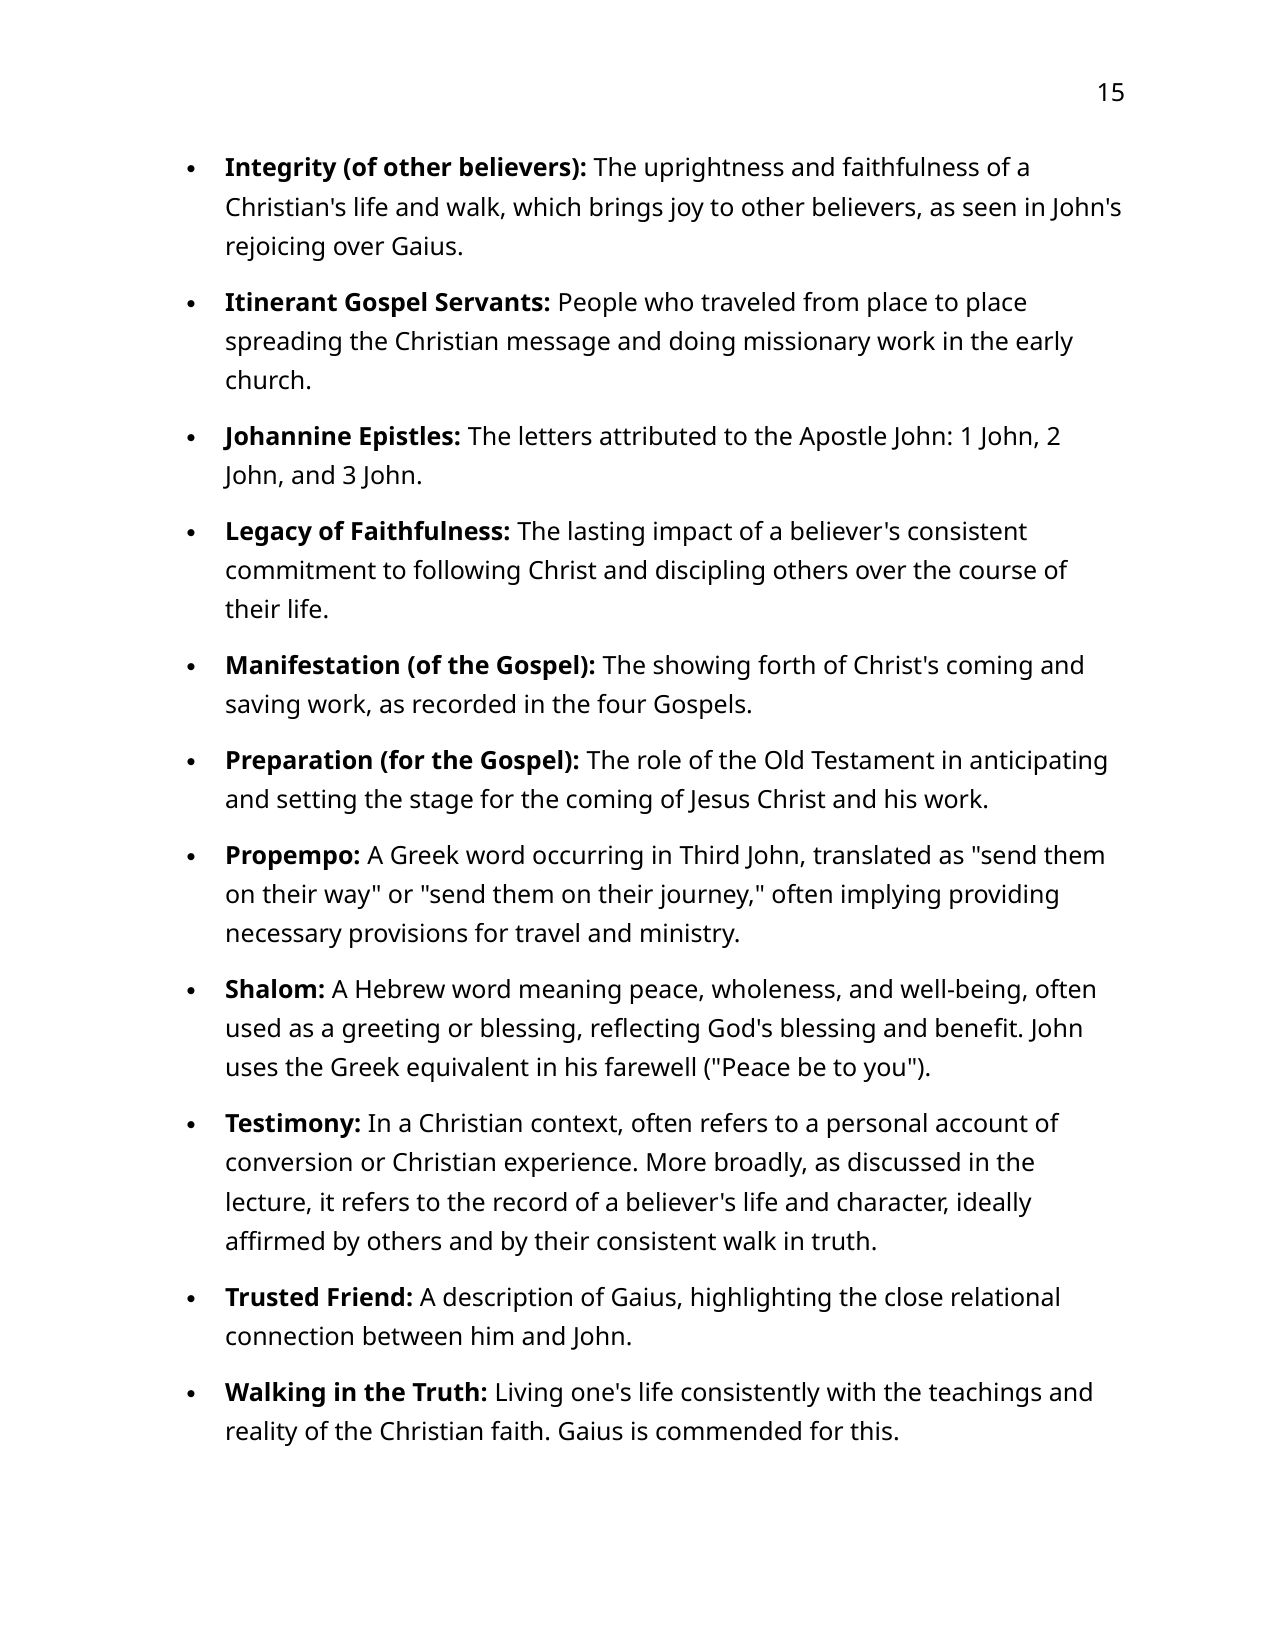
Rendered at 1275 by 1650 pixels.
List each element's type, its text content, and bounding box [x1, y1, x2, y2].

list Integrity (of other believers): The uprightness and faithfulness of a Christian's life and walk, which brings joy to other believers, as seen in John's rejoicing over Gaius. [187, 150, 1125, 262]
list Preparation (for the Gospel): The role of the Old Testament in anticipating and setting the stage for the coming of Jesus Christ and his work. [187, 742, 1125, 816]
list Manifestation (of the Gospel): The showing forth of Christ's coming and saving work, as recorded in the four Gospels. [187, 647, 1125, 721]
list Trusted Friend: A description of Gaius, highlighting the close relational connection between him and John. [187, 1279, 1125, 1352]
list Propempo: A Greek word occurring in Third John, translated as "send them on their way" or "send them on their journey," often implying providing necessary provisions for travel and ministry. [187, 837, 1125, 950]
list Walking in the Truth: Living one's life consistently with the teachings and reality of the Christian faith. Gaius is commended for this. [187, 1374, 1125, 1447]
list Legacy of Faithfulness: The lasting impact of a believer's consistent commitment to following Christ and discipling others over the course of their life. [187, 513, 1125, 626]
list Testimony: In a Christian context, often refers to a personal account of conversion or Christian experience. More broadly, as discussed in the lecture, it refers to the record of a believer's life and character, ideally affirmed by others and by their consistent walk in truth. [187, 1106, 1125, 1257]
list Shalom: A Hebrew word meaning peace, wholeness, and well-being, often used as a greeting or blessing, reflecting God's blessing and benefit. John uses the Greek equivalent in his farewell ("Peace be to you"). [187, 972, 1125, 1084]
list Itinerant Gospel Servants: People who traveled from place to place spreading the Christian message and doing missionary work in the early church. [187, 284, 1125, 397]
list Johannine Epistles: The letters attributed to the Apostle John: 1 John, 2 John, and 3 John. [187, 418, 1125, 492]
